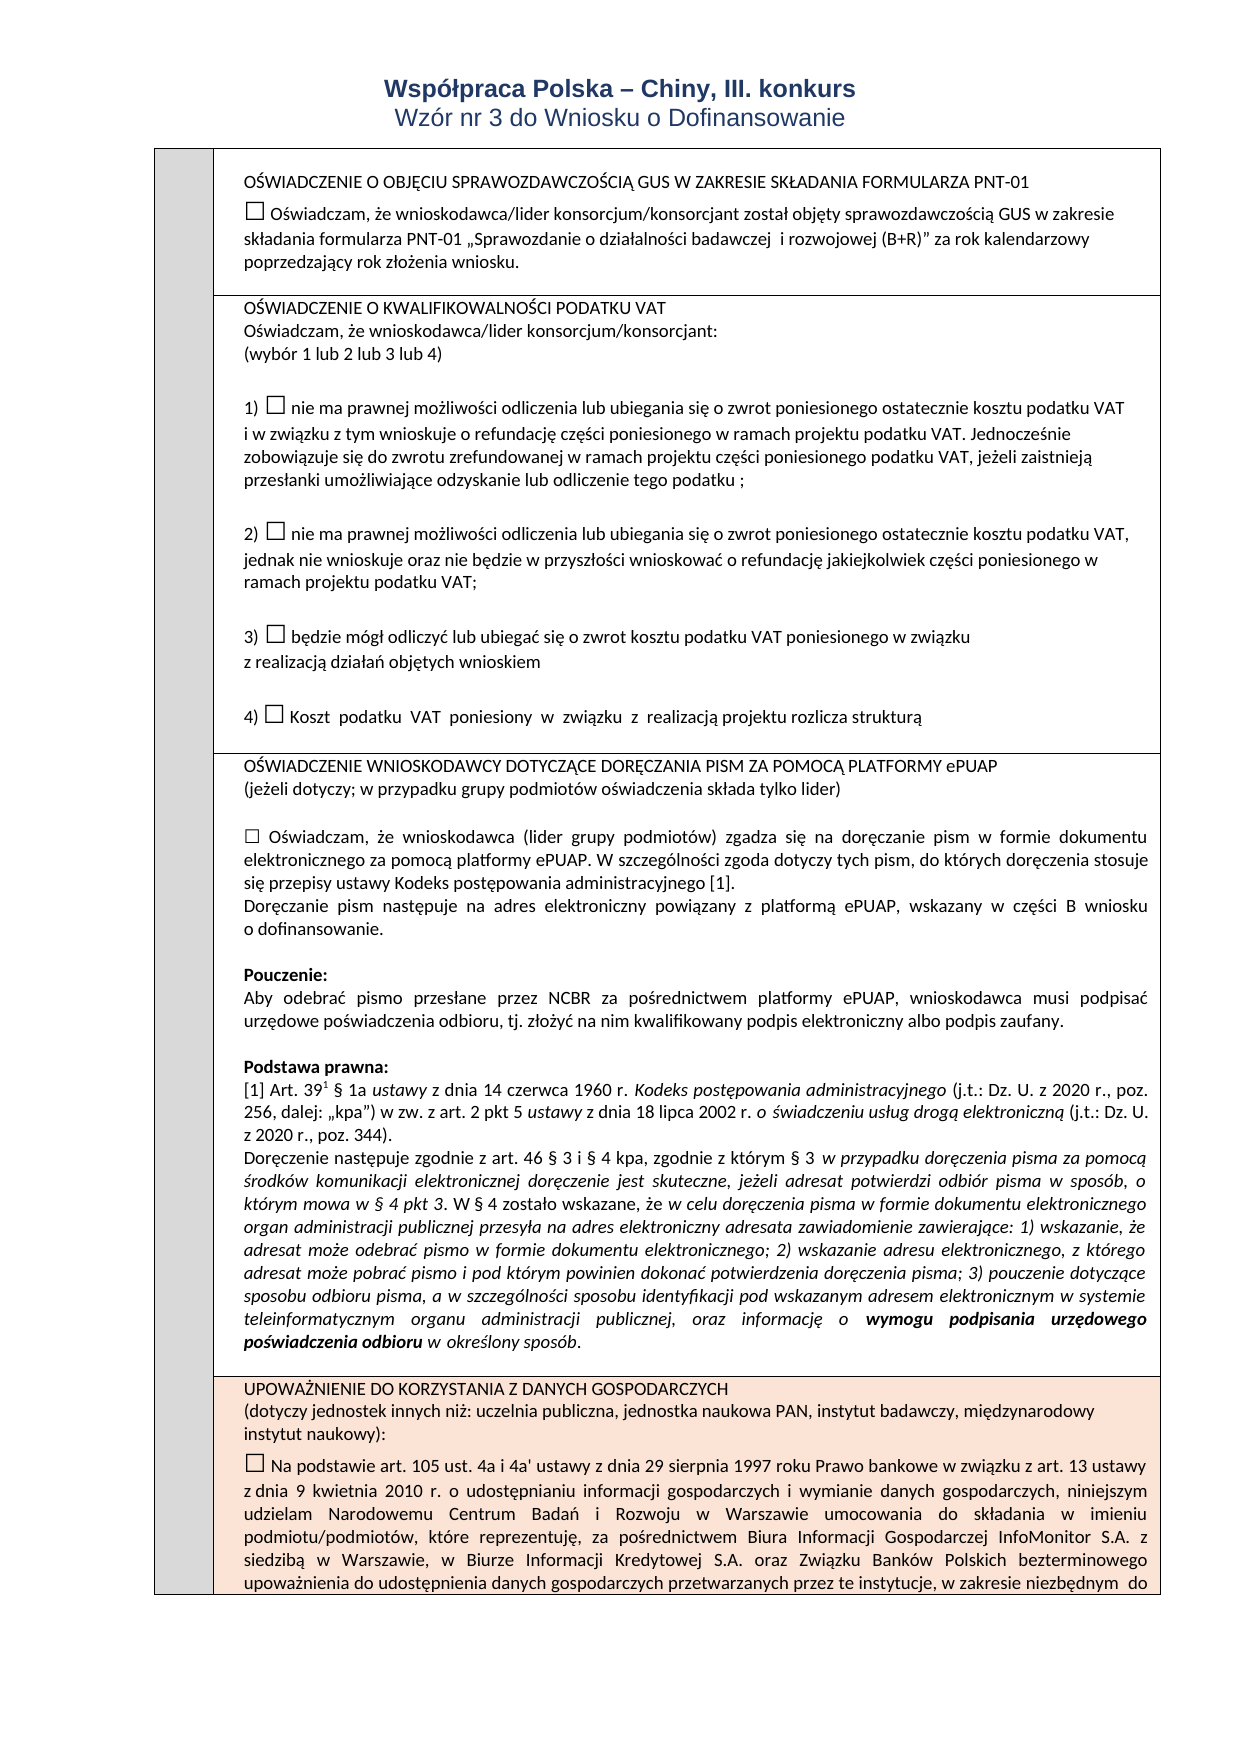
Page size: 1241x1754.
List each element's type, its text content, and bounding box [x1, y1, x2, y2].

table_cell OŚWIADCZENIE O OBJĘCIU SPRAWOZDAWCZOŚCIĄ GUS W ZAKRESIE SKŁADANIA FORMULARZA PNT-01 Oświadczam, że wnioskodawca/lider konsorcjum/konsorcjant został objęty sprawozdawczością GUS w zakresie składania formularza PNT-01 „Sprawozdanie o działalności badawczej i rozwojowej (B+R)” za rok kalendarzowy poprzedzający rok złożenia wniosku. [214, 149, 1160, 295]
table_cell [214, 1377, 1160, 1594]
table_cell OŚWIADCZENIE WNIOSKODAWCY DOTYCZĄCE DORĘCZANIA PISM ZA POMOCĄ PLATFORMY ePUAP (jeżeli dotyczy; w przypadku grupy podmiotów oświadczenia składa tylko lider) Oświadczam, że wnioskodawca (lider grupy podmiotów) zgadza się na doręczanie pism w formie dokumentu elektronicznego za pomocą platformy ePUAP. W szczególności zgoda dotyczy tych pism, do których doręczenia stosuje się przepisy ustawy Kodeks postępowania administracyjnego [1]. Doręczanie pism następuje na adres elektroniczny powiązany z platformą ePUAP, wskazany w części B wniosku o dofinansowanie. Pouczenie: Aby odebrać pismo przesłane przez NCBR za pośrednictwem platformy ePUAP, wnioskodawca musi podpisać urzędowe poświadczenia odbioru, tj. złożyć na nim kwalifikowany podpis elektroniczny albo podpis zaufany. Podstawa prawna: [1] Art. 391 § 1a ustawy z dnia 14 czerwca 1960 r. Kodeks postępowania administracyjnego (j.t.: Dz. U. z 2020 r., poz. 256, dalej: „kpa”) w zw. z art. 2 pkt 5 ustawy z dnia 18 lipca 2002 r. o świadczeniu usług drogą elektroniczną (j.t.: Dz. U. z 2020 r., poz. 344). Doręczenie następuje zgodnie z art. 46 § 3 i § 4 kpa, zgodnie z którym § 3 w przypadku doręczenia pisma za pomocą środków komunikacji elektronicznej doręczenie jest skuteczne, jeżeli adresat potwierdzi odbiór pisma w sposób, o którym mowa w § 4 pkt 3. W § 4 zostało wskazane, że w celu doręczenia pisma w formie dokumentu elektronicznego organ administracji publicznej przesyła na adres elektroniczny adresata zawiadomienie zawierające: 1) wskazanie, że adresat może odebrać pismo w formie dokumentu elektronicznego; 2) wskazanie adresu elektronicznego, z którego adresat może pobrać pismo i pod którym powinien dokonać potwierdzenia doręczenia pisma; 3) pouczenie dotyczące sposobu odbioru pisma, a w szczególności sposobu identyfikacji pod wskazanym adresem elektronicznym w systemie teleinformatycznym organu administracji publicznej, oraz informację o wymogu podpisania urzędowego poświadczenia odbioru w określony sposób. [214, 754, 1160, 1376]
table_cell OŚWIADCZENIE O KWALIFIKOWALNOŚCI PODATKU VAT Oświadczam, że wnioskodawca/lider konsorcjum/konsorcjant: (wybór 1 lub 2 lub 3 lub 4) 1) nie ma prawnej możliwości odliczenia lub ubiegania się o zwrot poniesionego ostatecznie kosztu podatku VAT i w związku z tym wnioskuje o refundację części poniesionego w ramach projektu podatku VAT. Jednocześnie zobowiązuje się do zwrotu zrefundowanej w ramach projektu części poniesionego podatku VAT, jeżeli zaistnieją przesłanki umożliwiające odzyskanie lub odliczenie tego podatku ; 2) nie ma prawnej możliwości odliczenia lub ubiegania się o zwrot poniesionego ostatecznie kosztu podatku VAT, jednak nie wnioskuje oraz nie będzie w przyszłości wnioskować o refundację jakiejkolwiek części poniesionego w ramach projektu podatku VAT; 3) będzie mógł odliczyć lub ubiegać się o zwrot kosztu podatku VAT poniesionego w związku z realizacją działań objętych wnioskiem 4) Koszt podatku VAT poniesiony w związku z realizacją projektu rozlicza strukturą [214, 296, 1160, 753]
